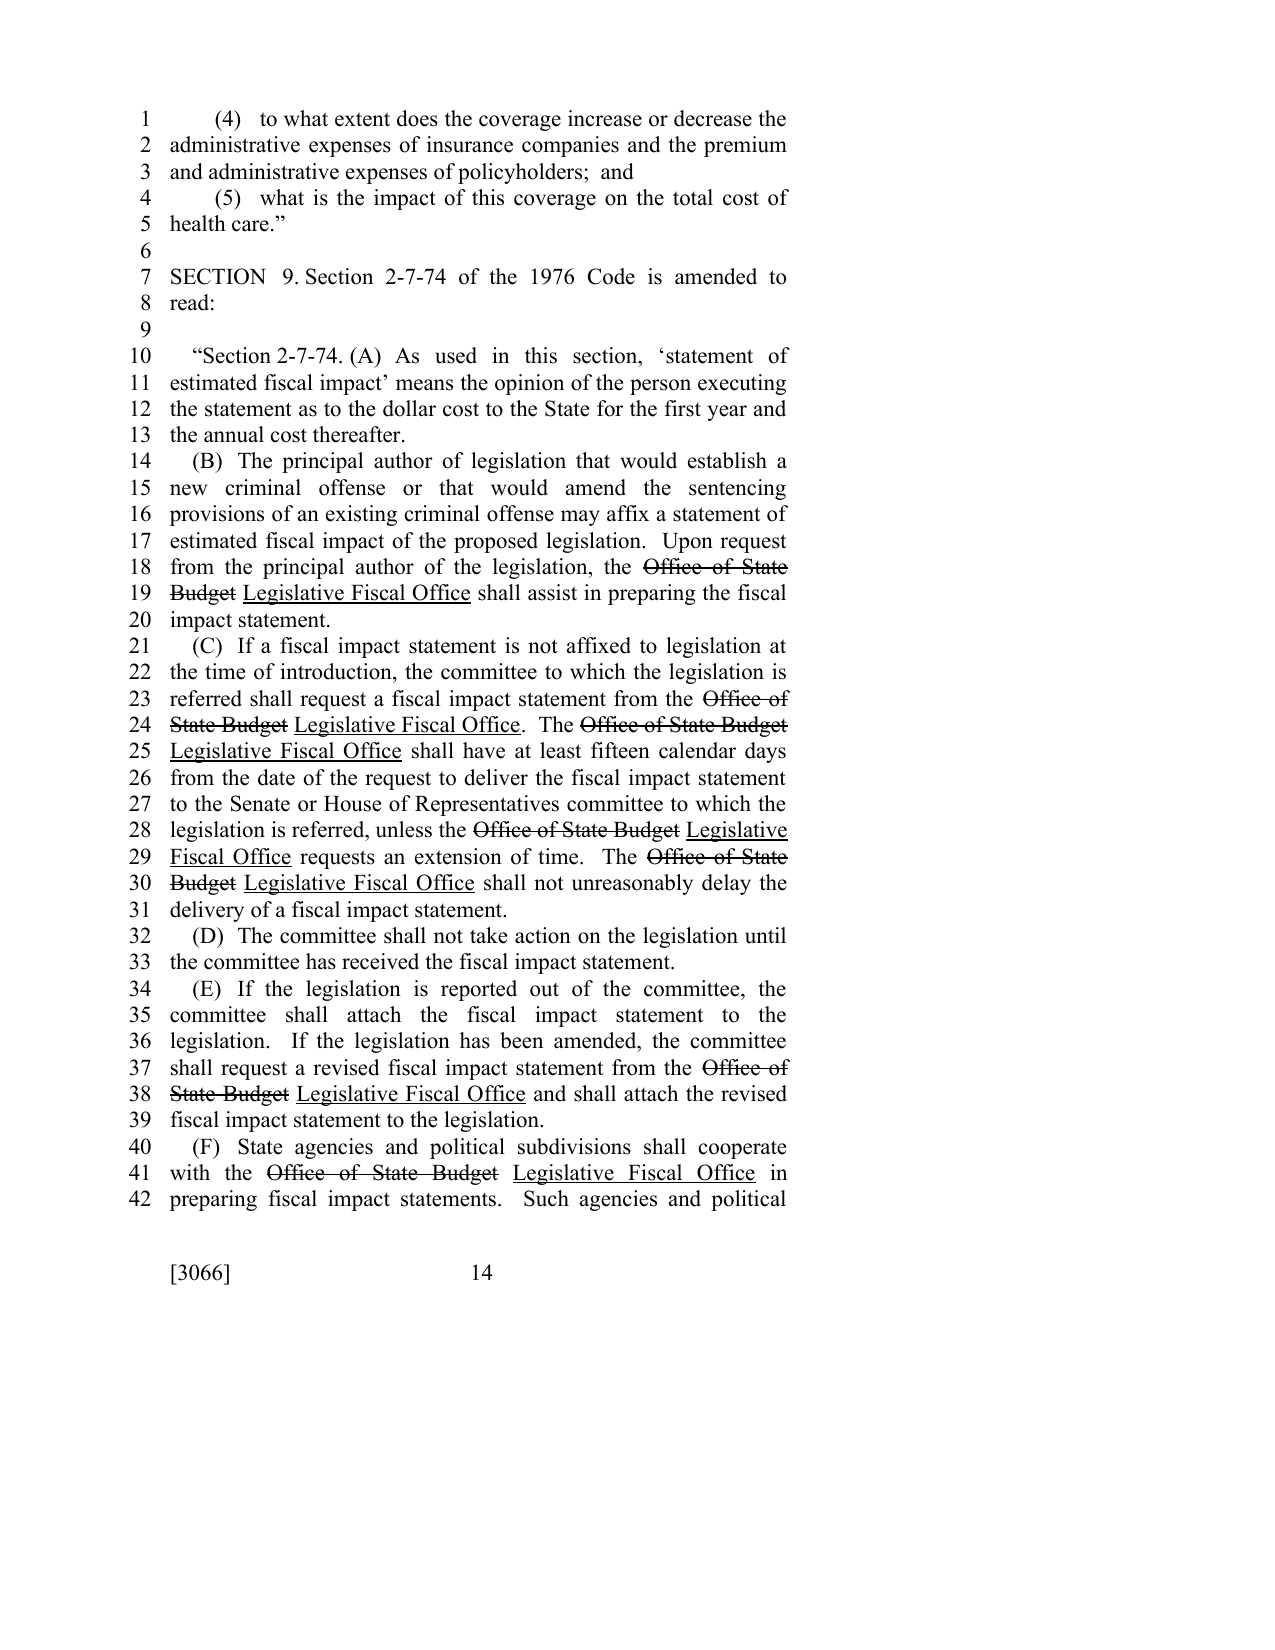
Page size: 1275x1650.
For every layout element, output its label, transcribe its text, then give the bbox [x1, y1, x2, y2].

text (C) If a fiscal impact statement is not affixed to legislation at the time of introduction, the committee to which the legislation is referred shall request a fiscal impact statement from the Office of State Budget Legislative Fiscal Office. The Office of State Budget Legislative Fiscal Office shall have at least fifteen calendar days from the date of the request to deliver the fiscal impact statement to the Senate or House of Representatives committee to which the legislation is referred, unless the Office of State Budget Legislative Fiscal Office requests an extension of time. The Office of State Budget Legislative Fiscal Office shall not unreasonably delay the delivery of a fiscal impact statement. [169, 632, 787, 922]
text (E) If the legislation is reported out of the committee, the committee shall attach the fiscal impact statement to the legislation. If the legislation has been amended, the committee shall request a revised fiscal impact statement from the Office of State Budget Legislative Fiscal Office and shall attach the revised fiscal impact statement to the legislation. [169, 975, 787, 1133]
text SECTION 9. Section 2-7-74 of the 1976 Code is amended to read: [169, 263, 787, 316]
text (D) The committee shall not take action on the legislation until the committee has received the fiscal impact statement. [169, 922, 787, 975]
text (4) to what extent does the coverage increase or decrease the administrative expenses of insurance companies and the premium and administrative expenses of policyholders; and [169, 105, 787, 184]
text (5) what is the impact of this coverage on the total cost of health care.” [169, 184, 787, 237]
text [169, 1133, 787, 1212]
text “Section 2-7-74. (A) As used in this section, ‘statement of estimated fiscal impact’ means the opinion of the person executing the statement as to the dollar cost to the State for the first year and the annual cost thereafter. [169, 342, 787, 448]
text (B) The principal author of legislation that would establish a new criminal offense or that would amend the sentencing provisions of an existing criminal offense may affix a statement of estimated fiscal impact of the proposed legislation. Upon request from the principal author of the legislation, the Office of State Budget Legislative Fiscal Office shall assist in preparing the fiscal impact statement. [169, 448, 787, 632]
